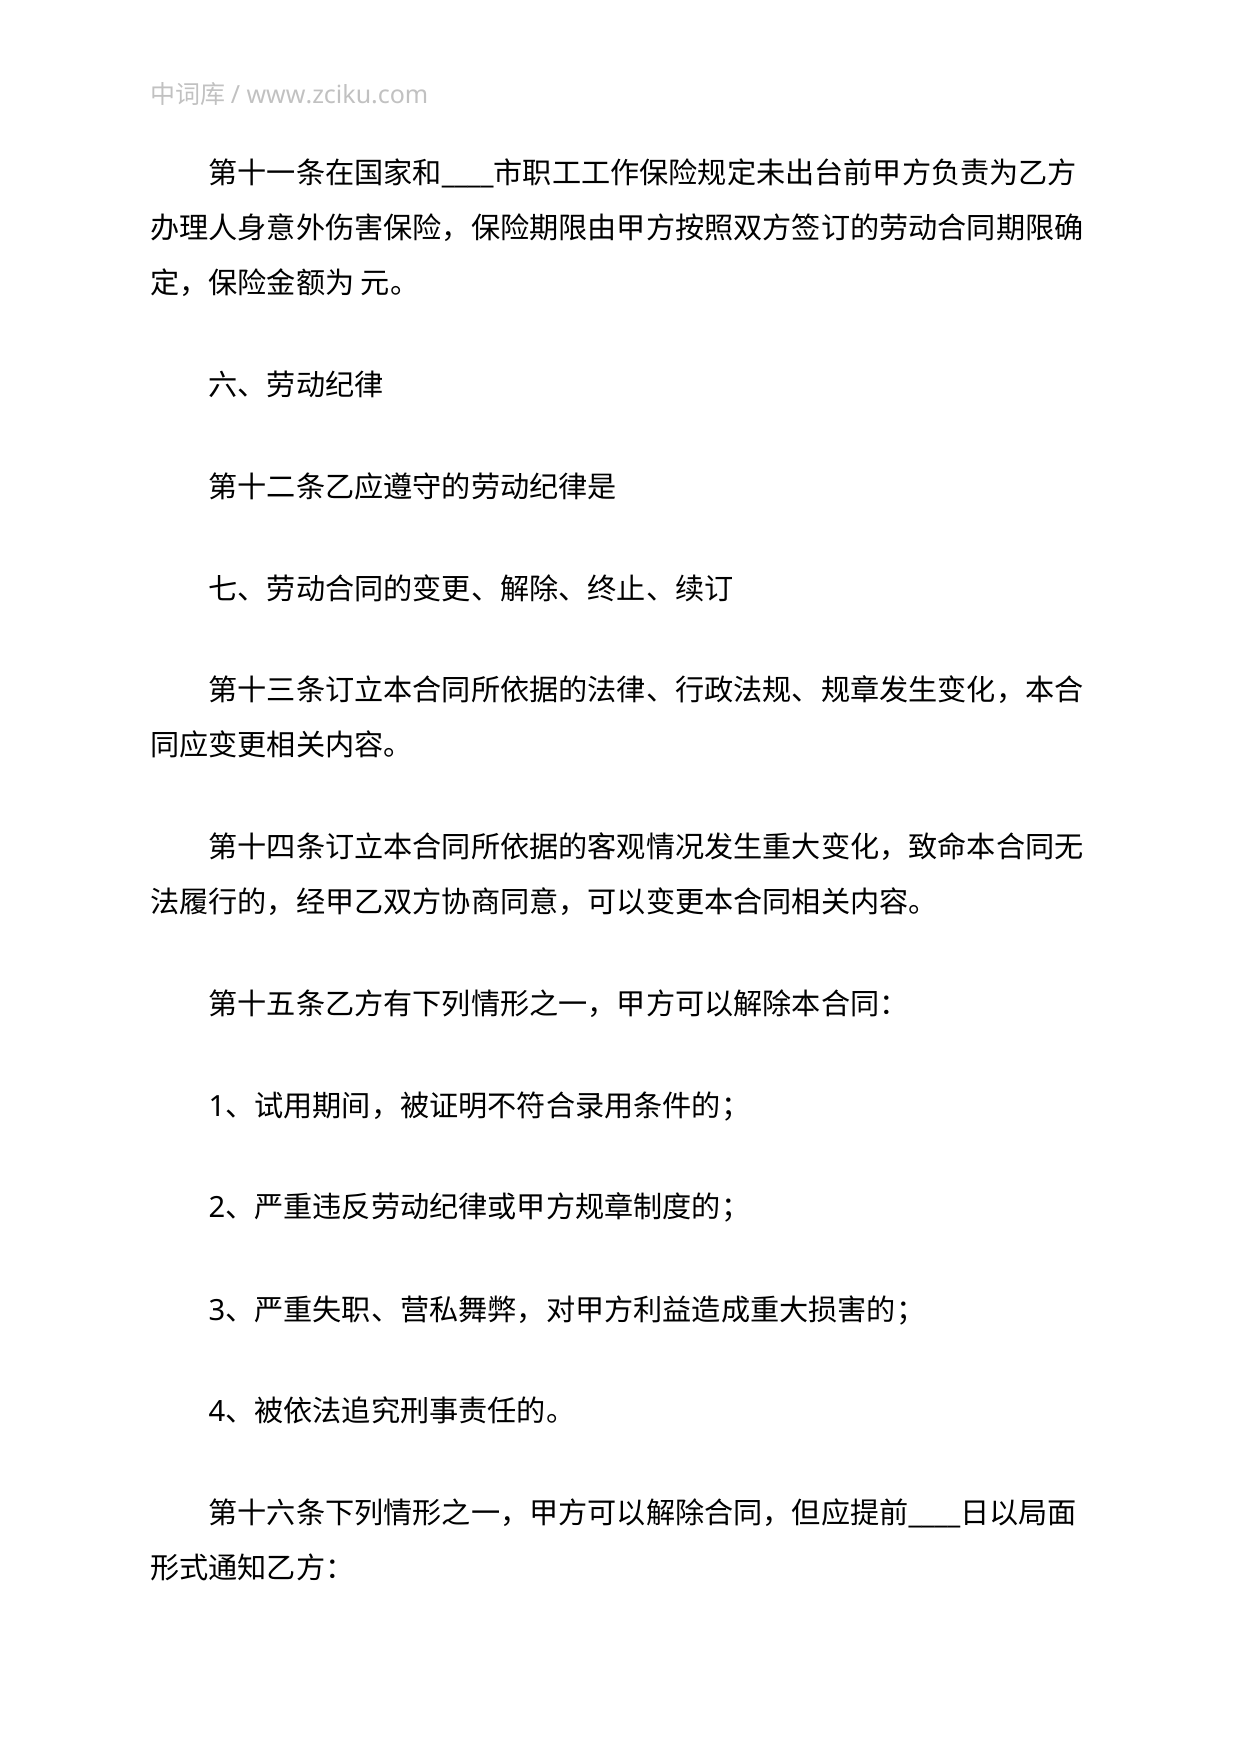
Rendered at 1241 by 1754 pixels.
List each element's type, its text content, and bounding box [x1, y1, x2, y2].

text 六、劳动纪律 [150, 362, 1090, 404]
text 1、试用期间，被证明不符合录用条件的； [150, 1082, 1090, 1124]
text 4、被依法追究刑事责任的。 [150, 1388, 1090, 1430]
text 第十二条乙应遵守的劳动纪律是 [150, 463, 1090, 506]
text 第十六条下列情形之一，甲方可以解除合同，但应提前____日以局面形式通知乙方： [150, 1490, 1090, 1587]
text 3、严重失职、营私舞弊，对甲方利益造成重大损害的； [150, 1286, 1090, 1328]
text 第十三条订立本合同所依据的法律、行政法规、规章发生变化，本合同应变更相关内容。 [150, 667, 1090, 764]
text 七、劳动合同的变更、解除、终止、续订 [150, 565, 1090, 607]
text 2、严重违反劳动纪律或甲方规章制度的； [150, 1184, 1090, 1226]
text 第十一条在国家和____市职工工作保险规定未出台前甲方负责为乙方办理人身意外伤害保险，保险期限由甲方按照双方签订的劳动合同期限确定，保险金额为 元。 [150, 150, 1090, 302]
text 第十四条订立本合同所依据的客观情况发生重大变化，致命本合同无法履行的，经甲乙双方协商同意，可以变更本合同相关内容。 [150, 824, 1090, 921]
text 第十五条乙方有下列情形之一，甲方可以解除本合同： [150, 980, 1090, 1023]
